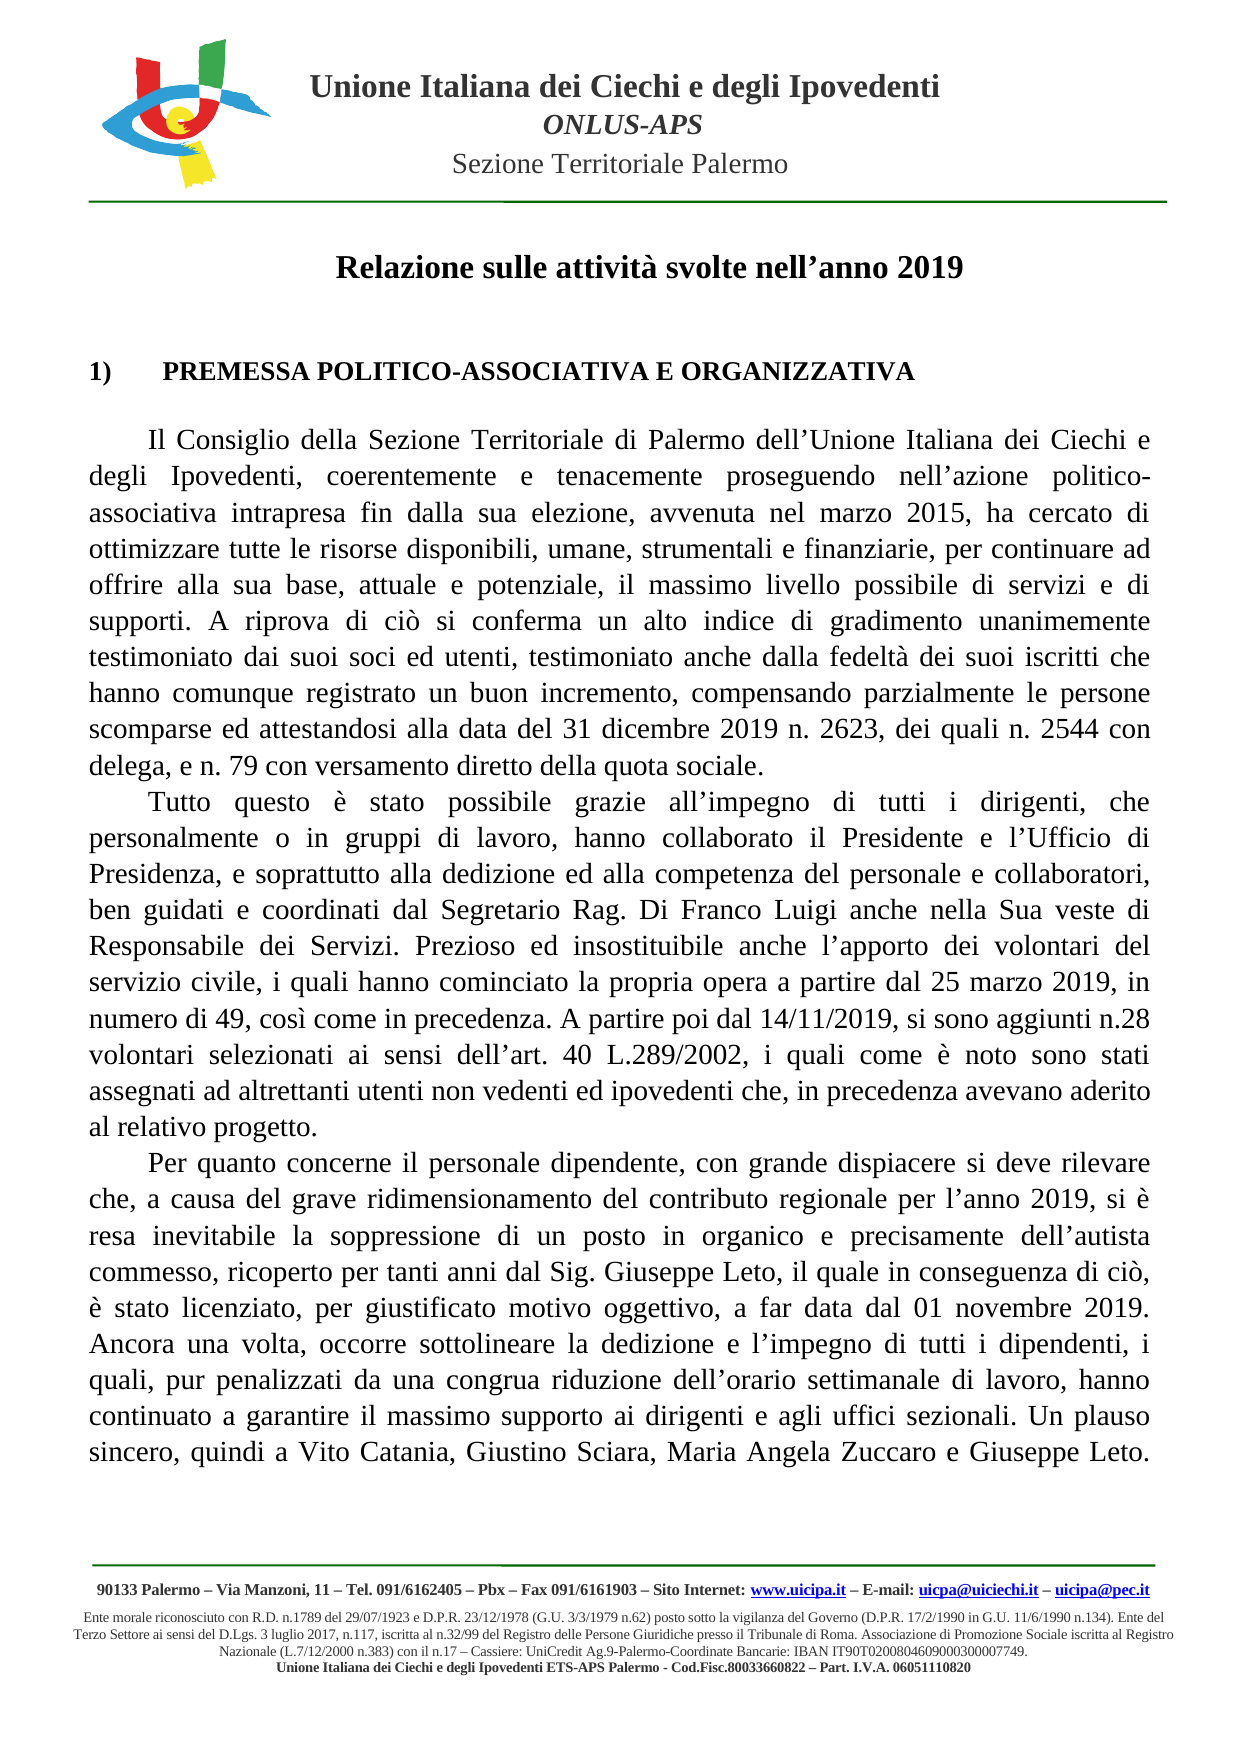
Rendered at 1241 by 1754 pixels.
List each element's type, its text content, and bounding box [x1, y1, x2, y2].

text Relazione sulle attività svolte nell’anno 2019 [89, 247, 1152, 285]
text Il Consiglio della Sezione Territoriale di Palermo dell’Unione Italiana dei Ciechi e degli Ipovedenti, coerentemente e tenacemente proseguendo nell’azione politico-associativa intrapresa fin dalla sua elezione, avvenuta nel marzo 2015, ha cercato di ottimizzare tutte le risorse disponibili, umane, strumentali e finanziarie, per continuare ad offrire alla sua base, attuale e potenziale, il massimo livello possibile di servizi e di supporti. A riprova di ciò si conferma un alto indice di gradimento unanimemente testimoniato dai suoi soci ed utenti, testimoniato anche dalla fedeltà dei suoi iscritti che hanno comunque registrato un buon incremento, compensando parzialmente le persone scomparse ed attestandosi alla data del 31 dicembre 2019 n. 2623, dei quali n. 2544 con delega, e n. 79 con versamento diretto della quota sociale. [89, 422, 1152, 781]
list PREMESSA POLITICO-ASSOCIATIVA E ORGANIZZATIVA [89, 355, 1152, 386]
picture [68, 33, 318, 210]
text Tutto questo è stato possibile grazie all’impegno di tutti i dirigenti, che personalmente o in gruppi di lavoro, hanno collaborato il Presidente e l’Ufficio di Presidenza, e soprattutto alla dedizione ed alla competenza del personale e collaboratori, ben guidati e coordinati dal Segretario Rag. Di Franco Luigi anche nella Sua veste di Responsabile dei Servizi. Prezioso ed insostituibile anche l’apporto dei volontari del servizio civile, i quali hanno cominciato la propria opera a partire dal 25 marzo 2019, in numero di 49, così come in precedenza. A partire poi dal 14/11/2019, si sono aggiunti n.28 volontari selezionati ai sensi dell’art. 40 L.289/2002, i quali come è noto sono stati assegnati ad altrettanti utenti non vedenti ed ipovedenti che, in precedenza avevano aderito al relativo progetto. [89, 784, 1152, 1143]
